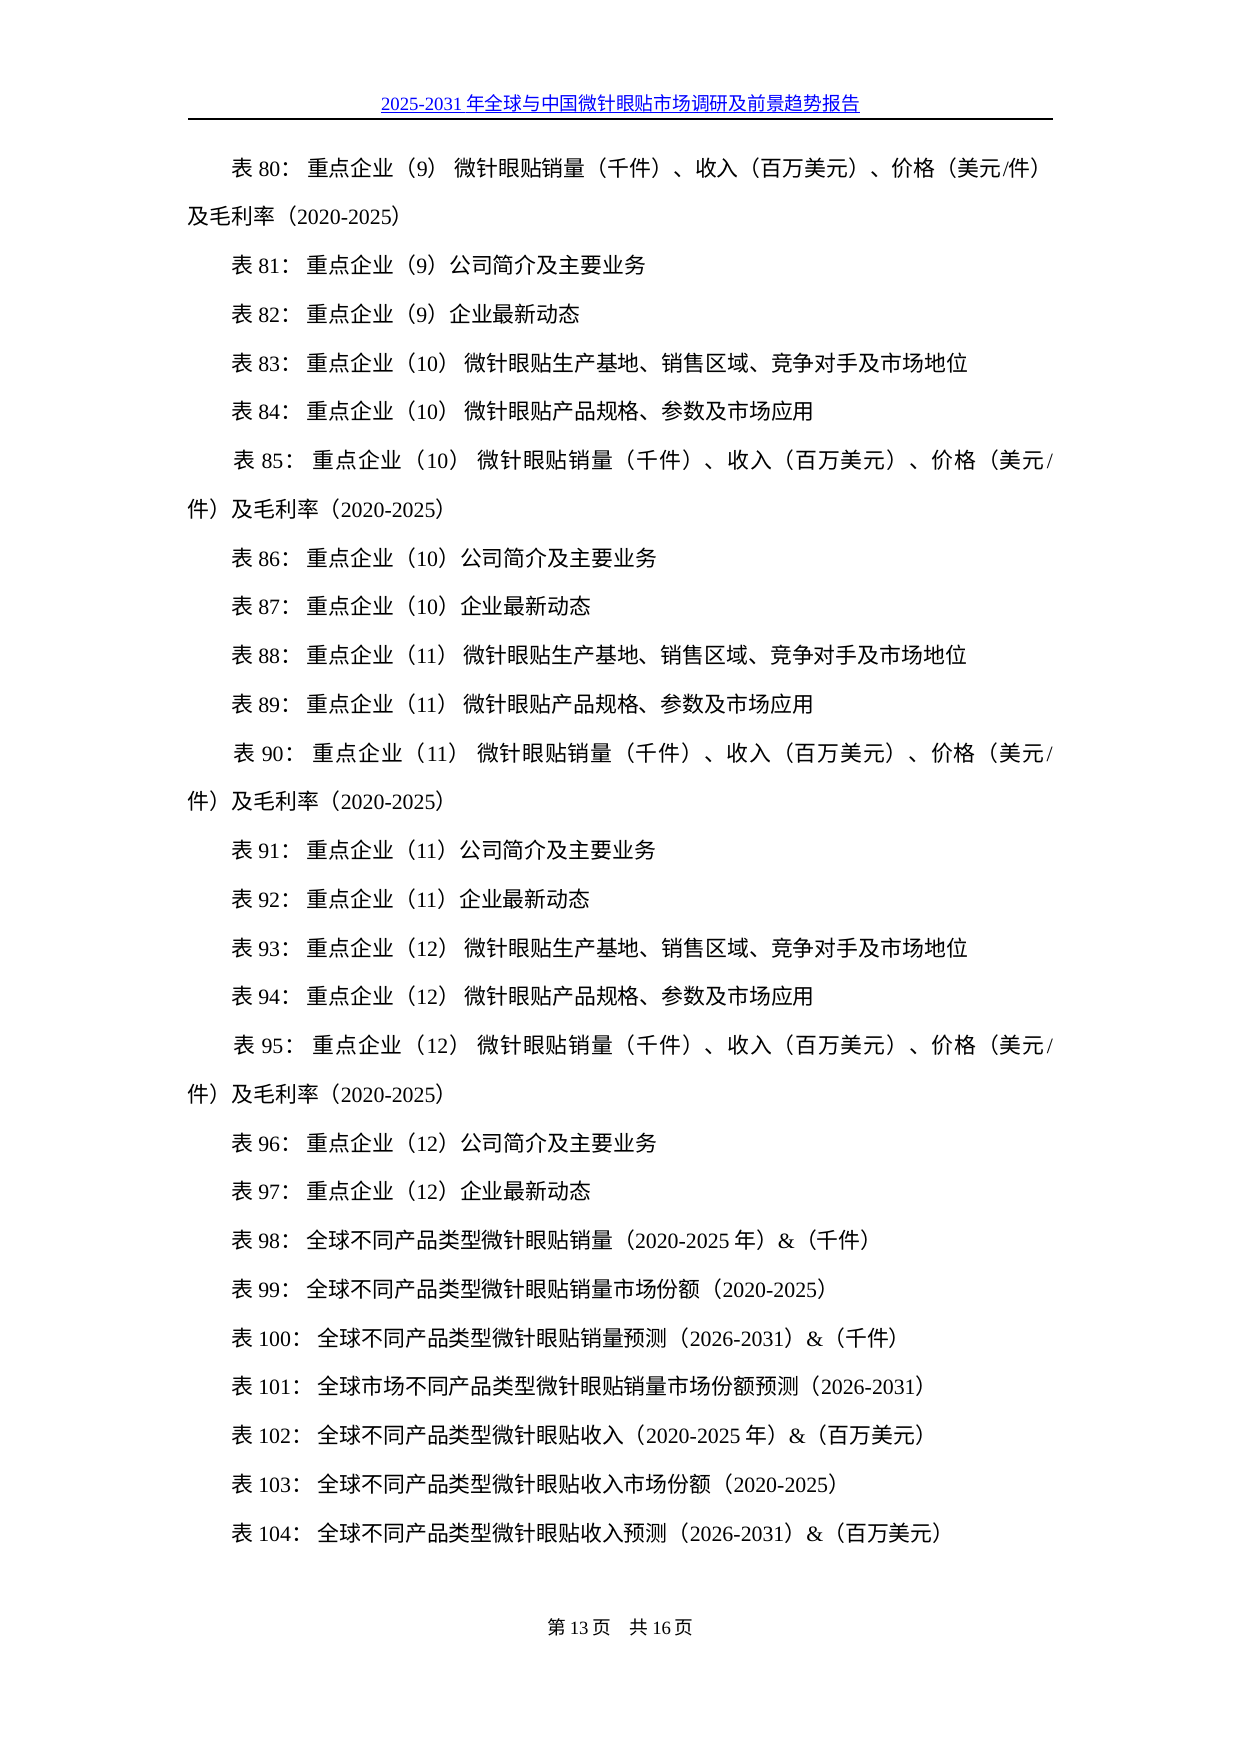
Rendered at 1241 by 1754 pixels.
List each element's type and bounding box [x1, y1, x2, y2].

text [187, 150, 1053, 1548]
